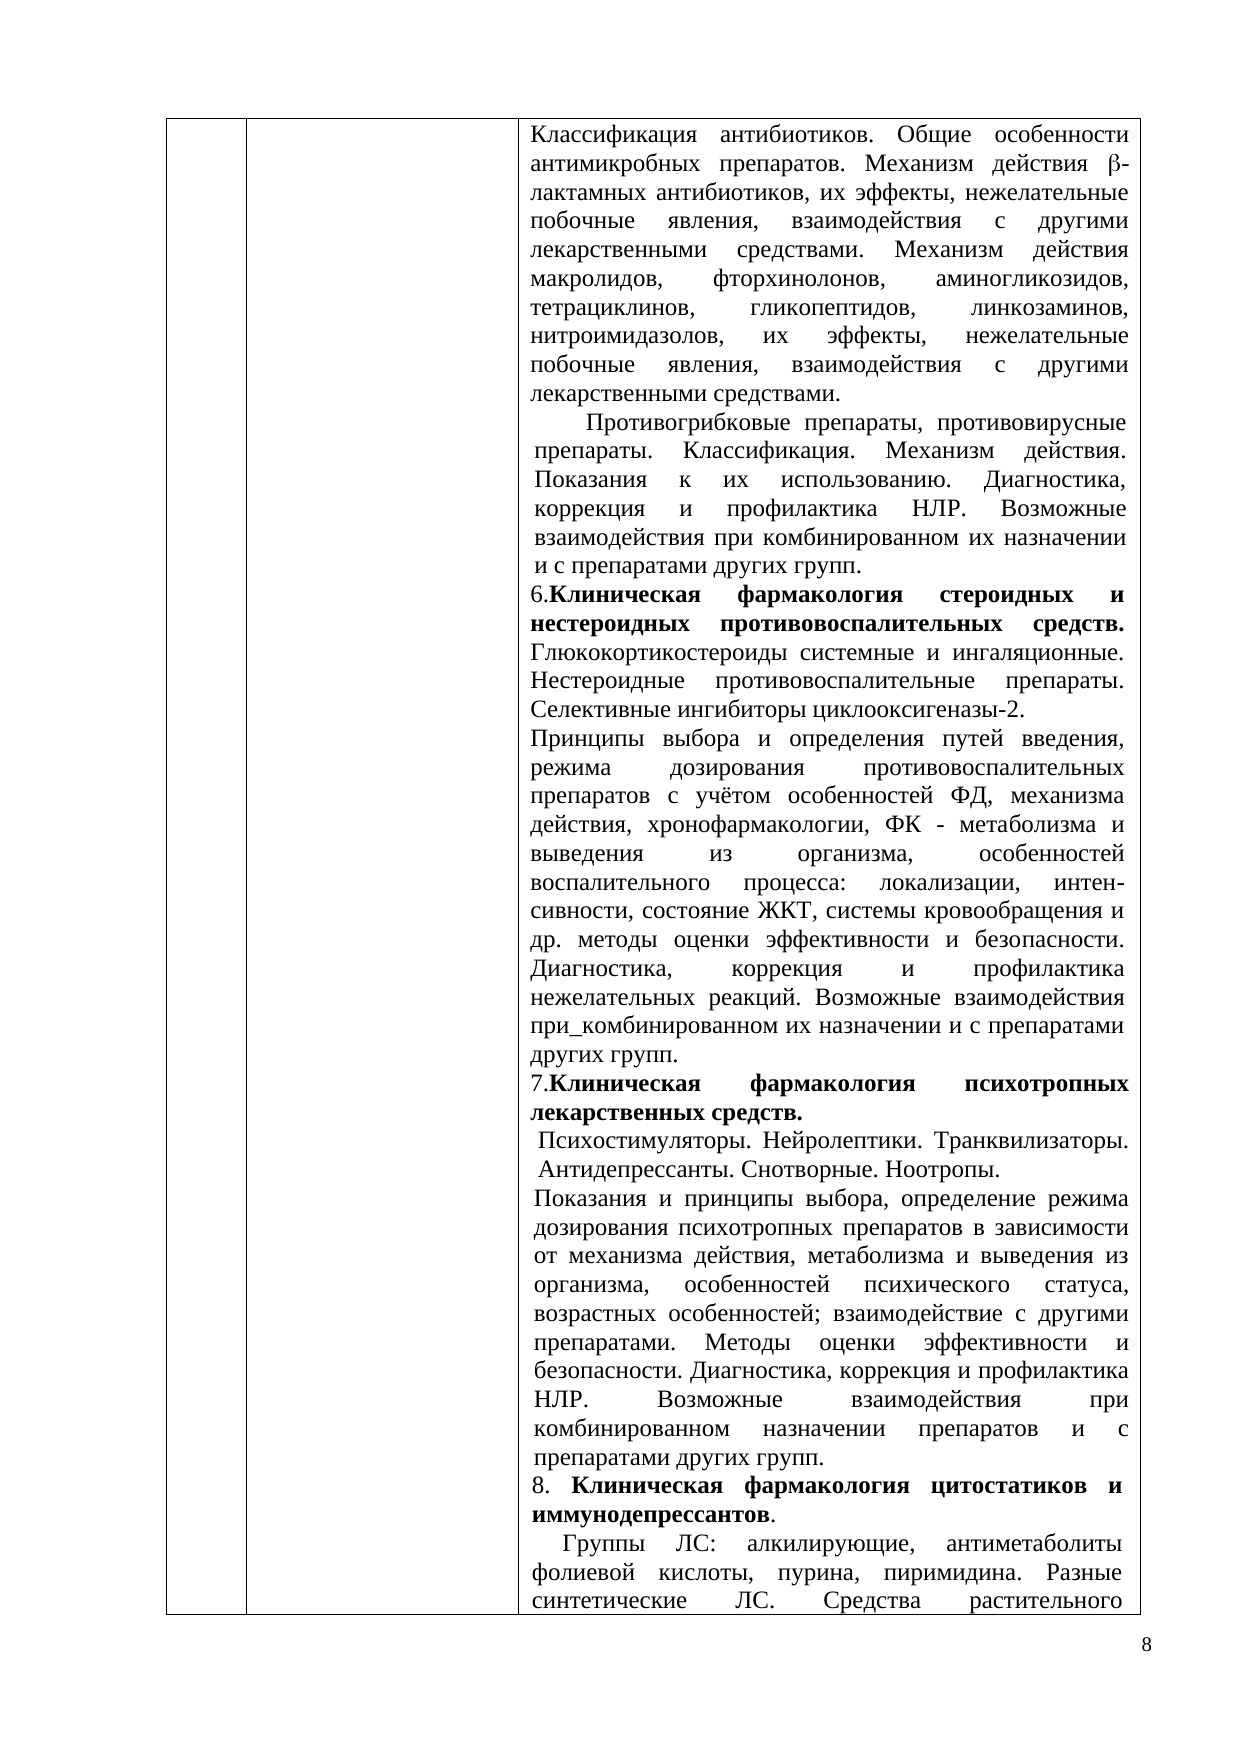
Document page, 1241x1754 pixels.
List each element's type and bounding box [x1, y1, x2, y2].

table_cell [167, 119, 246, 1614]
table_cell [247, 119, 518, 1614]
table_cell [519, 119, 1140, 1614]
